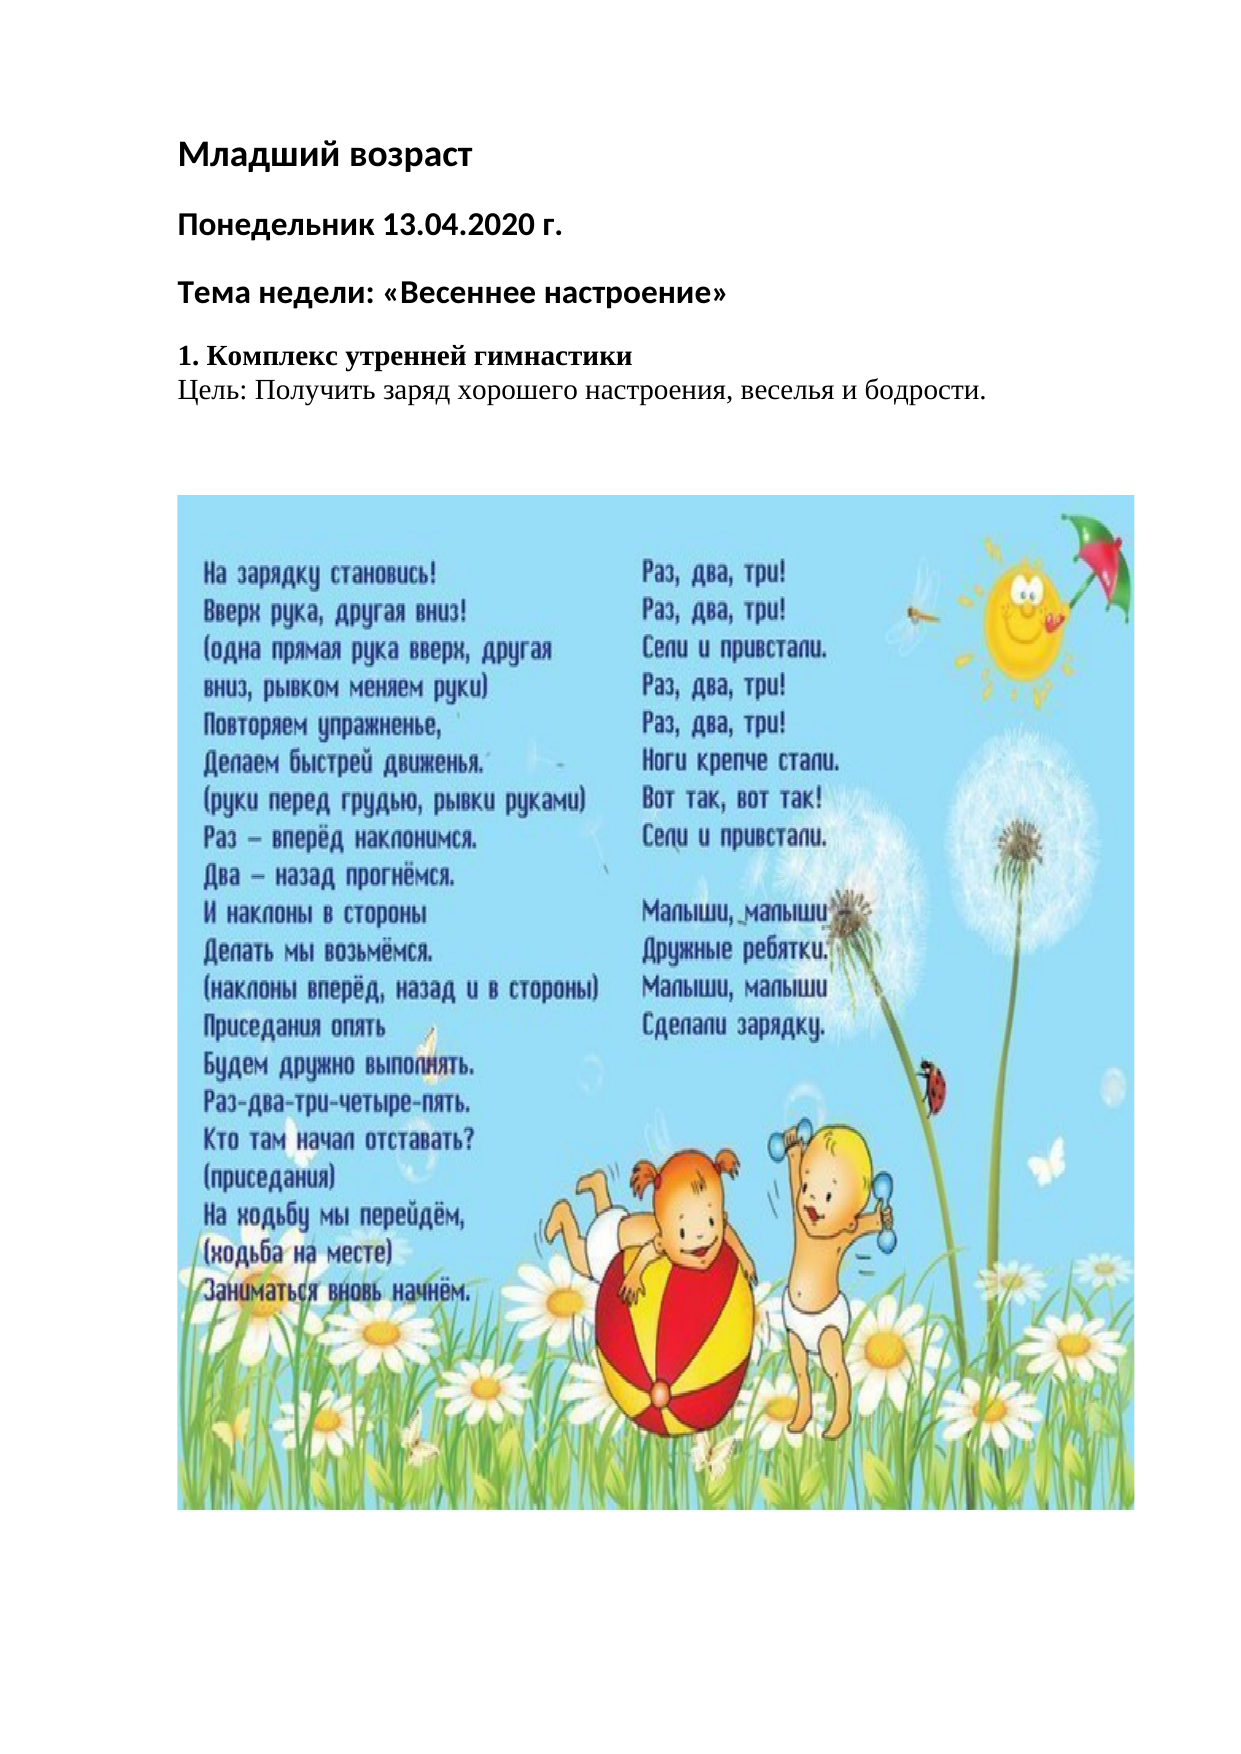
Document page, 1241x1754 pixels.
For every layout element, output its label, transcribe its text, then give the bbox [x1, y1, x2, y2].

text Понедельник 13.04.2020 г. [177, 203, 1152, 244]
text 1. Комплекс утренней гимнастики [177, 338, 1152, 372]
text Цель: Получить заряд хорошего настроения, веселья и бодрости. [177, 372, 1152, 406]
text Тема недели: «Весеннее настроение» [177, 271, 1152, 312]
text Младший возраст [177, 130, 1152, 176]
picture [177, 495, 1135, 1512]
